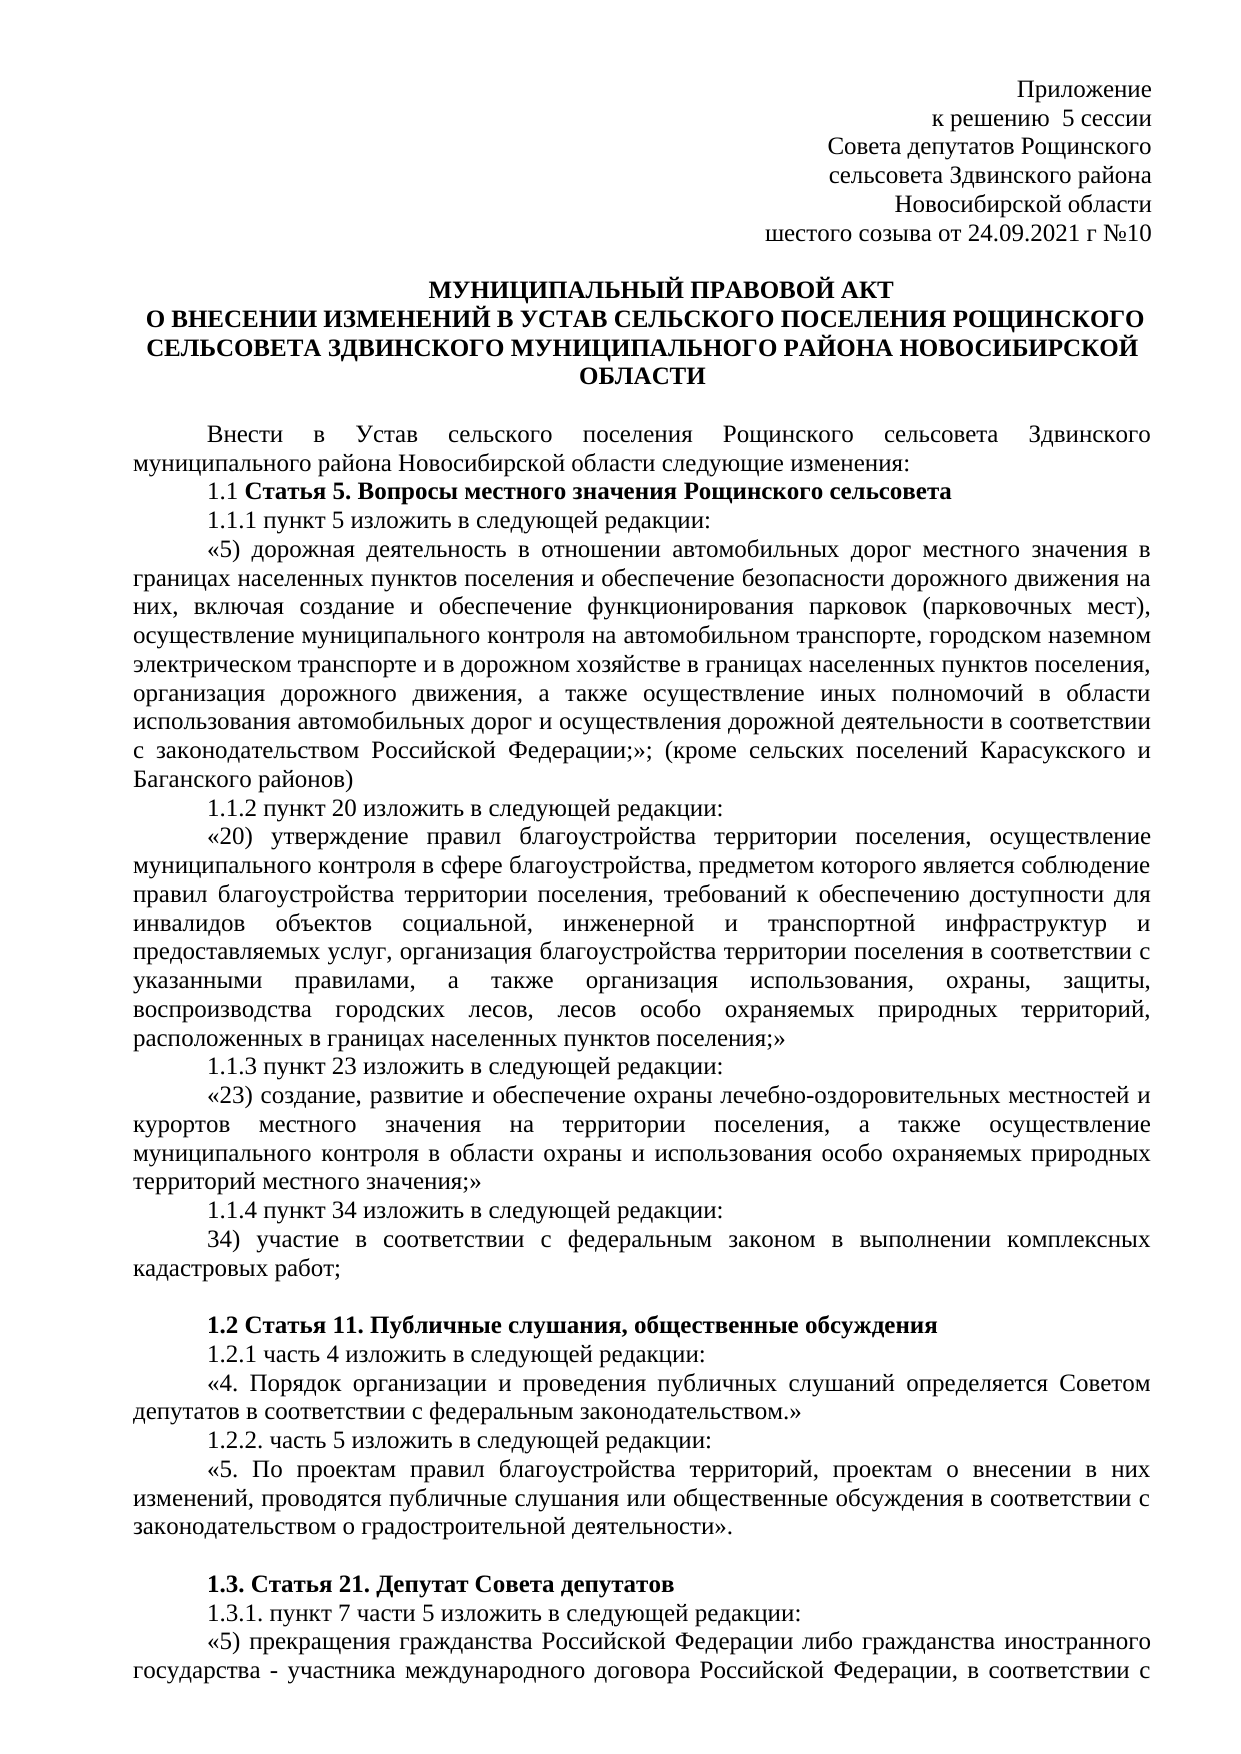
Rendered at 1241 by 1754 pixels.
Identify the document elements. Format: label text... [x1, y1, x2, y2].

text «20) утверждение правил благоустройства территории поселения, осуществление муниципального контроля в сфере благоустройства, предметом которого является соблюдение правил благоустройства территории поселения, требований к обеспечению доступности для инвалидов объектов социальной, инженерной и транспортной инфраструктур и предоставляемых услуг, организация благоустройства территории поселения в соответствии с указанными правилами, а также организация использования, охраны, защиты, воспроизводства городских лесов, лесов особо охраняемых природных территорий, расположенных в границах населенных пунктов поселения;» [133, 821, 1152, 1051]
text «4. Порядок организации и проведения публичных слушаний определяется Советом депутатов в соответствии с федеральным законодательством.» [133, 1368, 1152, 1425]
text Приложение [133, 74, 1152, 103]
text 1.3.1. пункт 7 части 5 изложить в следующей редакции: [133, 1598, 1152, 1626]
text 1.3. Статья 21. Депутат Совета депутатов [133, 1569, 1152, 1598]
text 1.1.3 пункт 23 изложить в следующей редакции: [133, 1051, 1152, 1080]
text 1.1.1 пункт 5 изложить в следующей редакции: [133, 505, 1152, 534]
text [133, 1626, 1152, 1684]
text шестого созыва от 24.09.2021 г №10 [133, 218, 1152, 246]
text 1.2.2. часть 5 изложить в следующей редакции: [133, 1425, 1152, 1454]
text 1.2 Статья 11. Публичные слушания, общественные обсуждения [133, 1310, 1152, 1339]
text Совета депутатов Рощинского [133, 131, 1152, 160]
text 1.1.2 пункт 20 изложить в следующей редакции: [133, 793, 1152, 821]
text «23) создание, развитие и обеспечение охраны лечебно-оздоровительных местностей и курортов местного значения на территории поселения, а также осуществление муниципального контроля в области охраны и использования особо охраняемых природных территорий местного значения;» [133, 1080, 1152, 1195]
text Новосибирской области [133, 189, 1152, 218]
text Внести в Устав сельского поселения Рощинского сельсовета Здвинского муниципального района Новосибирской области следующие изменения: [133, 419, 1152, 476]
text 1.2.1 часть 4 изложить в следующей редакции: [133, 1339, 1152, 1368]
text 1.1.4 пункт 34 изложить в следующей редакции: [133, 1195, 1152, 1224]
text «5) дорожная деятельность в отношении автомобильных дорог местного значения в границах населенных пунктов поселения и обеспечение безопасности дорожного движения на них, включая создание и обеспечение функционирования парковок (парковочных мест), осуществление муниципального контроля на автомобильном транспорте, городском наземном электрическом транспорте и в дорожном хозяйстве в границах населенных пунктов поселения, организация дорожного движения, а также осуществление иных полномочий в области использования автомобильных дорог и осуществления дорожной деятельности в соответствии с законодательством Российской Федерации;»; (кроме сельских поселений Карасукского и Баганского районов) [133, 534, 1152, 793]
text сельсовета Здвинского района [133, 160, 1152, 189]
text 1.1 Статья 5. Вопросы местного значения Рощинского сельсовета [133, 476, 1152, 505]
text к решению 5 сессии [133, 103, 1152, 131]
text МУНИЦИПАЛЬНЫЙ ПРАВОВОЙ АКТ [170, 275, 1152, 304]
text 34) участие в соответствии с федеральным законом в выполнении комплексных кадастровых работ; [133, 1224, 1152, 1281]
text «5. По проектам правил благоустройства территорий, проектам о внесении в них изменений, проводятся публичные слушания или общественные обсуждения в соответствии с законодательством о градостроительной деятельности». [133, 1454, 1152, 1540]
text О ВНЕСЕНИИ ИЗМЕНЕНИЙ В УСТАВ СЕЛЬСКОГО ПОСЕЛЕНИЯ РОЩИНСКОГО СЕЛЬСОВЕТА ЗДВИНСКОГО МУНИЦИПАЛЬНОГО РАЙОНА НОВОСИБИРСКОЙ ОБЛАСТИ [133, 304, 1152, 390]
